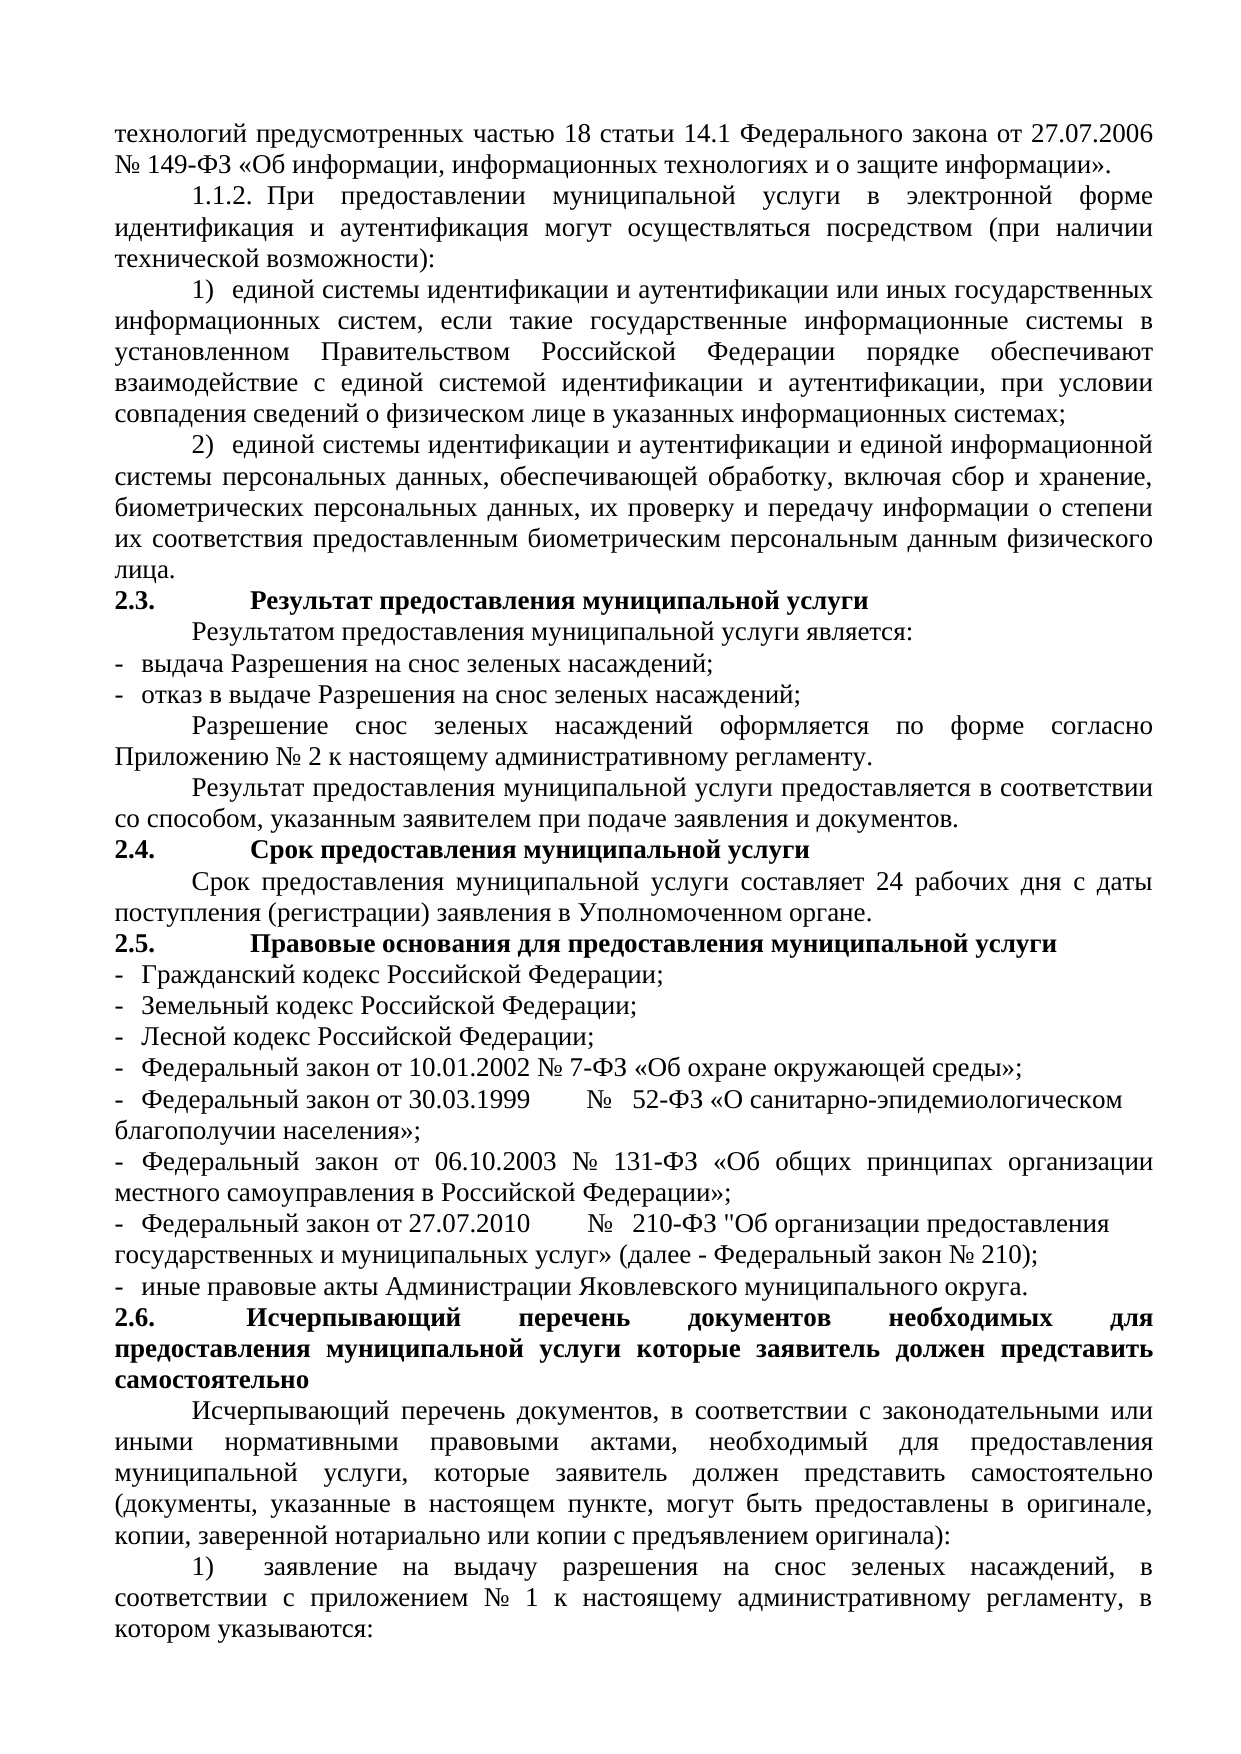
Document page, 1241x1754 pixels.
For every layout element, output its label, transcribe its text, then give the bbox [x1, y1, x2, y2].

list единой системы идентификации и аутентификации и единой информационной системы персональных данных, обеспечивающей обработку, включая сбор и хранение, биометрических персональных данных, их проверку и передачу информации о степени их соответствия предоставленным биометрическим персональным данным физического лица. [114, 429, 1154, 584]
list При предоставлении муниципальной услуги в электронной форме идентификация и аутентификация могут осуществляться посредством (при наличии технической возможности): [114, 179, 1154, 273]
list Федеральный закон от 10.01.2002 № 7-ФЗ «Об охране окружающей среды»; [114, 1052, 1154, 1083]
list заявление на выдачу разрешения на снос зеленых насаждений, в соответствии с приложением № 1 к настоящему административному регламенту, в котором указываются: [114, 1550, 1154, 1643]
list Федеральный закон от 30.03.1999 № 52-ФЗ «О санитарно-эпидемиологическом [114, 1083, 1154, 1114]
list Правовые основания для предоставления муниципальной услуги [114, 927, 1154, 958]
list Федеральный закон от 27.07.2010 № 210-ФЗ "Об организации предоставления [114, 1207, 1154, 1238]
text государственных и муниципальных услуг» (далее - Федеральный закон № 210); [114, 1238, 1154, 1269]
text благополучии населения»; [114, 1114, 1154, 1145]
text Срок предоставления муниципальной услуги составляет 24 рабочих дня с даты поступления (регистрации) заявления в Уполномоченном органе. [114, 865, 1154, 927]
text Исчерпывающий перечень документов, в соответствии с законодательными или иными нормативными правовыми актами, необходимый для предоставления муниципальной услуги, которые заявитель должен представить самостоятельно (документы, указанные в настоящем пункте, могут быть предоставлены в оригинале, копии, заверенной нотариально или копии с предъявлением оригинала): [114, 1394, 1154, 1550]
list Исчерпывающий перечень документов необходимых для предоставления муниципальной услуги которые заявитель должен представить самостоятельно [114, 1301, 1154, 1394]
text технологий предусмотренных частью 18 статьи 14.1 Федерального закона от 27.07.2006 № 149-ФЗ «Об информации, информационных технологиях и о защите информации». [114, 117, 1154, 179]
list Срок предоставления муниципальной услуги [114, 833, 1154, 865]
list Результат предоставления муниципальной услуги [114, 584, 1154, 616]
list иные правовые акты Администрации Яковлевского муниципального округа. [114, 1269, 1154, 1301]
text Результатом предоставления муниципальной услуги является: [114, 616, 1154, 647]
text Разрешение снос зеленых насаждений оформляется по форме согласно Приложению № 2 к настоящему административному регламенту. [114, 709, 1154, 771]
list Земельный кодекс Российской Федерации; [114, 989, 1154, 1020]
text Результат предоставления муниципальной услуги предоставляется в соответствии со способом, указанным заявителем при подаче заявления и документов. [114, 771, 1154, 833]
list выдача Разрешения на снос зеленых насаждений; [114, 647, 1154, 678]
list Федеральный закон от 06.10.2003 № 131-ФЗ «Об общих принципах организации местного самоуправления в Российской Федерации»; [114, 1145, 1154, 1207]
list единой системы идентификации и аутентификации или иных государственных информационных систем, если такие государственные информационные системы в установленном Правительством Российской Федерации порядке обеспечивают взаимодействие с единой системой идентификации и аутентификации, при условии совпадения сведений о физическом лице в указанных информационных системах; [114, 273, 1154, 429]
list Гражданский кодекс Российской Федерации; [114, 958, 1154, 989]
list отказ в выдаче Разрешения на снос зеленых насаждений; [114, 678, 1154, 709]
list Лесной кодекс Российской Федерации; [114, 1020, 1154, 1052]
